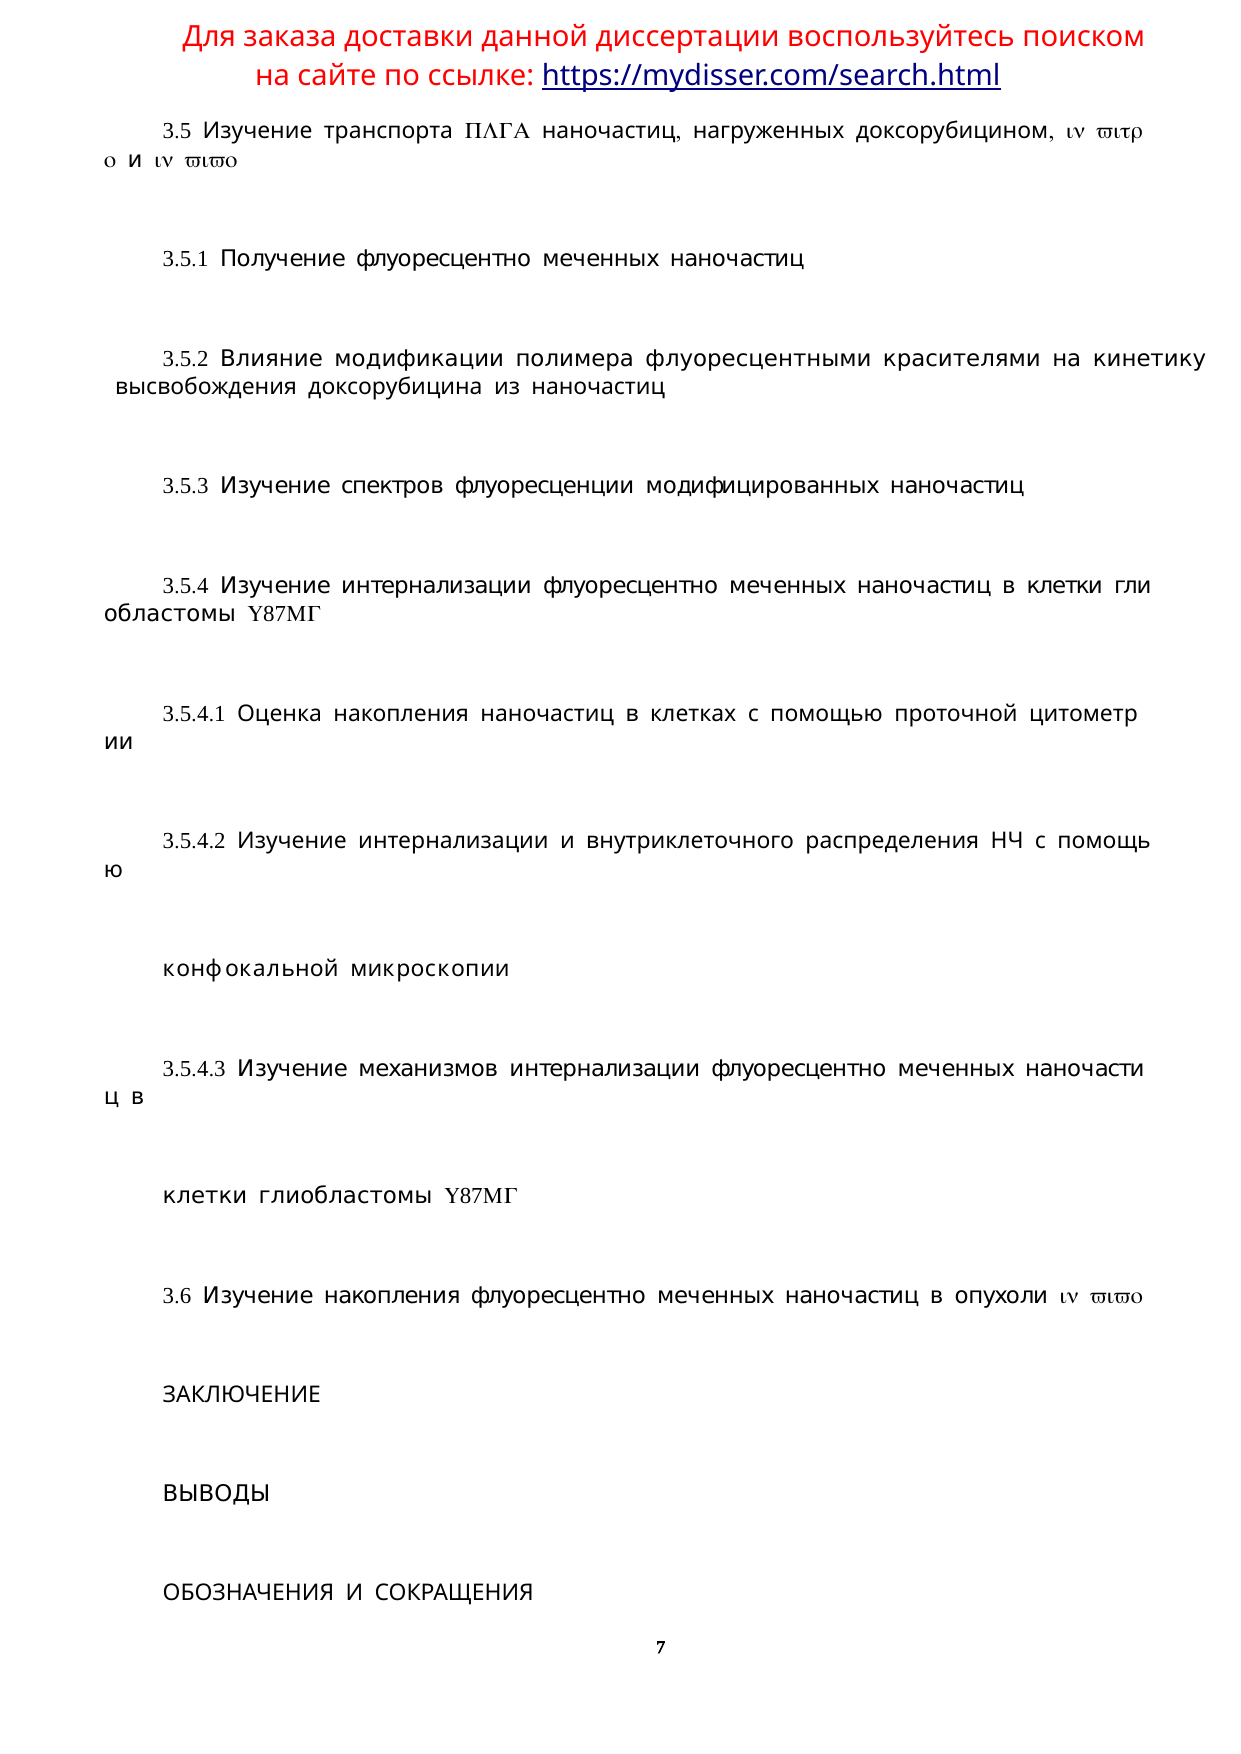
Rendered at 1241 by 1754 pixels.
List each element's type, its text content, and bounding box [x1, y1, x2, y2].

text Изучениеспектровфлуоресценциимодифицированныхнаночастиц [103, 470, 1152, 499]
text клеткиглиобластомы [103, 1180, 1152, 1209]
text Изучениеинтернализациифлуоресцентномеченныхнаночастицвклеткиглиобластомы [103, 569, 1152, 627]
text Изучениемеханизмовинтернализациифлуоресцентномеченныхнаночастицв [103, 1052, 1152, 1109]
text конфокальноймикроскопии [103, 953, 1152, 982]
text Оценканакоплениянаночастицвклеткахспомощьюпроточнойцитометрии [103, 697, 1152, 754]
text Получениефлуоресцентномеченныхнаночастиц [103, 243, 1152, 272]
text Изучениенакопленияфлуоресцентномеченныхнаночастицвопухоли [103, 1279, 1152, 1308]
text ИзучениеинтернализацииивнутриклеточногораспределенияНЧспомощью [103, 825, 1152, 882]
text ОБОЗНАЧЕНИЯИСОКРАЩЕНИЯ [103, 1577, 1152, 1605]
text ВЫВОДЫ [103, 1477, 1152, 1506]
text Изучениетранспортананочастицнагруженныхдоксорубициноми [103, 115, 1152, 172]
text Влияниемодификацииполимерафлуоресцентнымикрасителяминакинетикувысвобождениядоксорубицинаизнаночастиц [103, 342, 1152, 399]
text ЗАКЛЮЧЕНИЕ [103, 1378, 1152, 1407]
